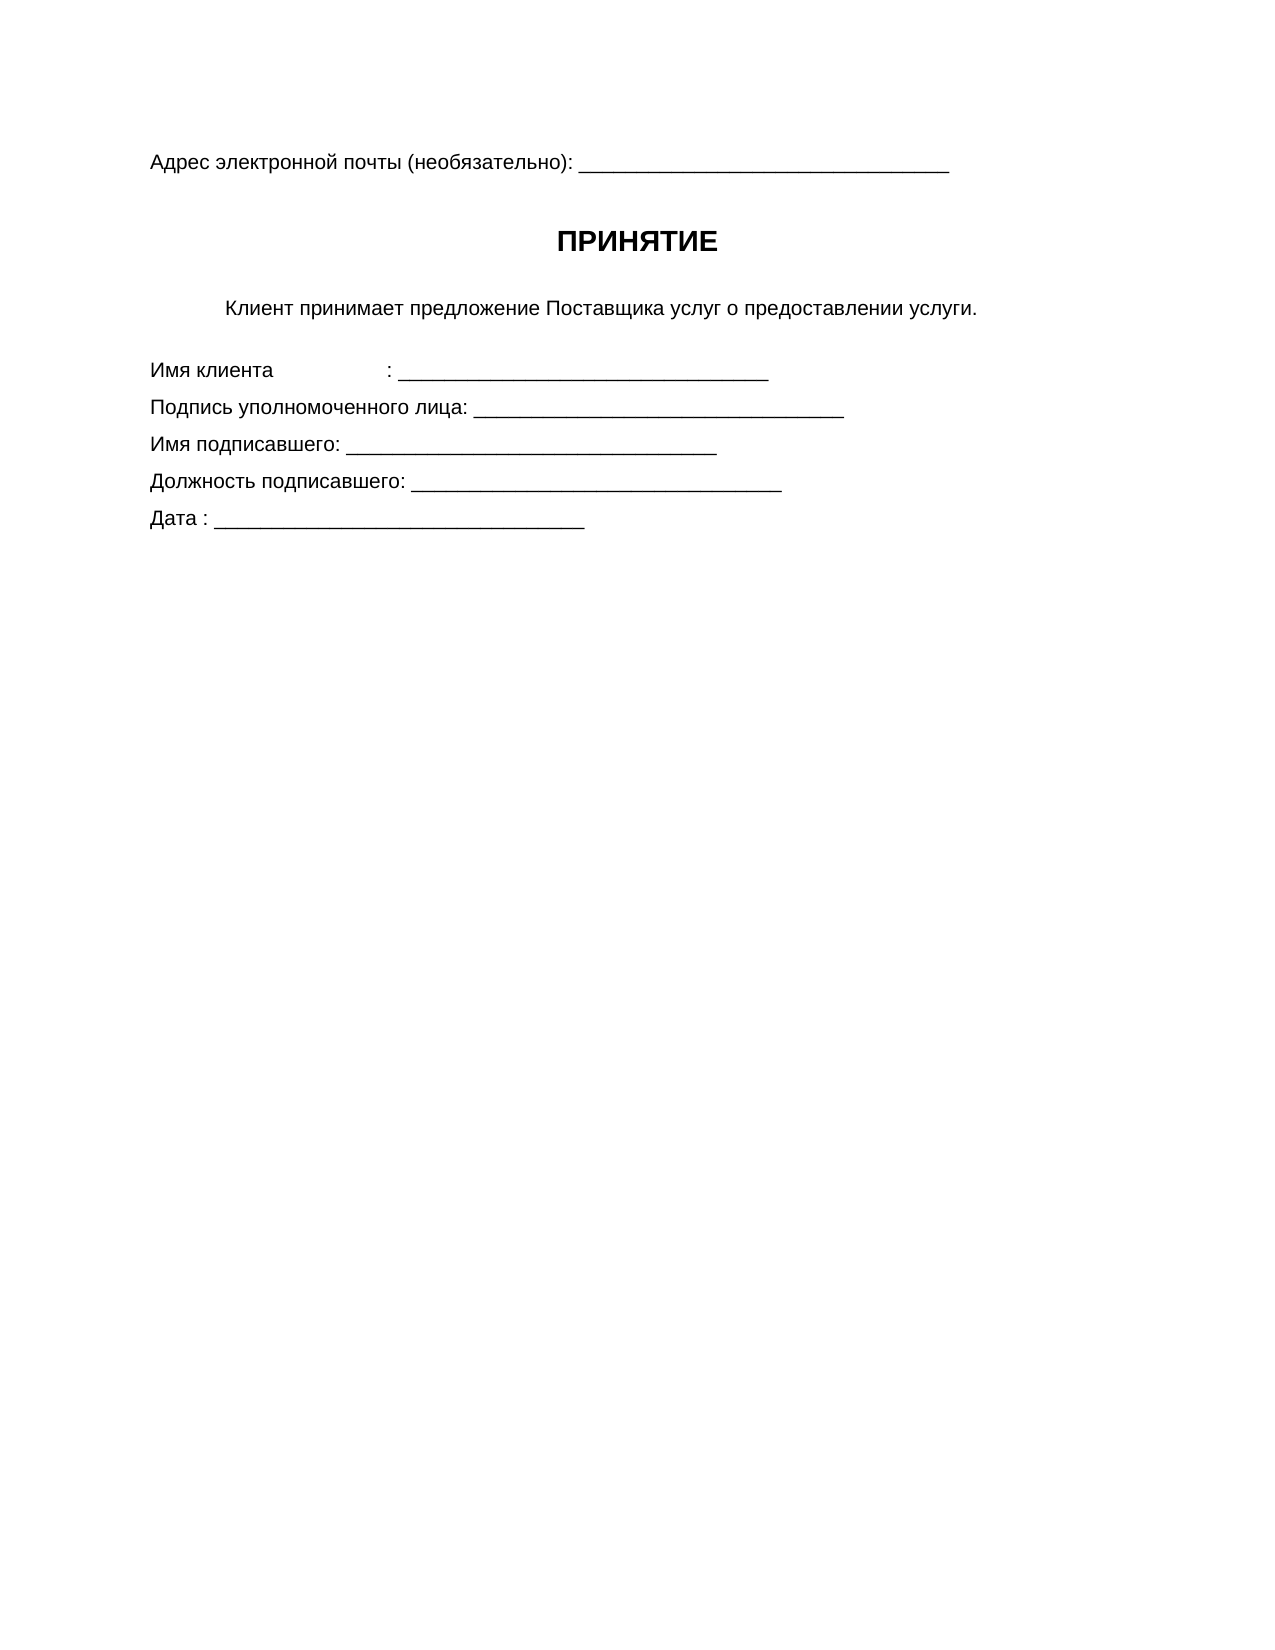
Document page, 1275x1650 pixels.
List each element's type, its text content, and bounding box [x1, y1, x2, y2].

text Подпись уполномоченного лица: ________________________________ [150, 394, 1125, 418]
text Адрес электронной почты (необязательно): ________________________________ [150, 150, 1125, 174]
text Имя клиента : ________________________________ [150, 357, 1125, 381]
text Имя подписавшего: ________________________________ [150, 432, 1125, 456]
text ПРИНЯТИЕ [150, 224, 1125, 258]
text Дата : ________________________________ [150, 506, 1125, 530]
text Должность подписавшего: ________________________________ [150, 469, 1125, 493]
text Клиент принимает предложение Поставщика услуг о предоставлении услуги. [150, 296, 1125, 320]
